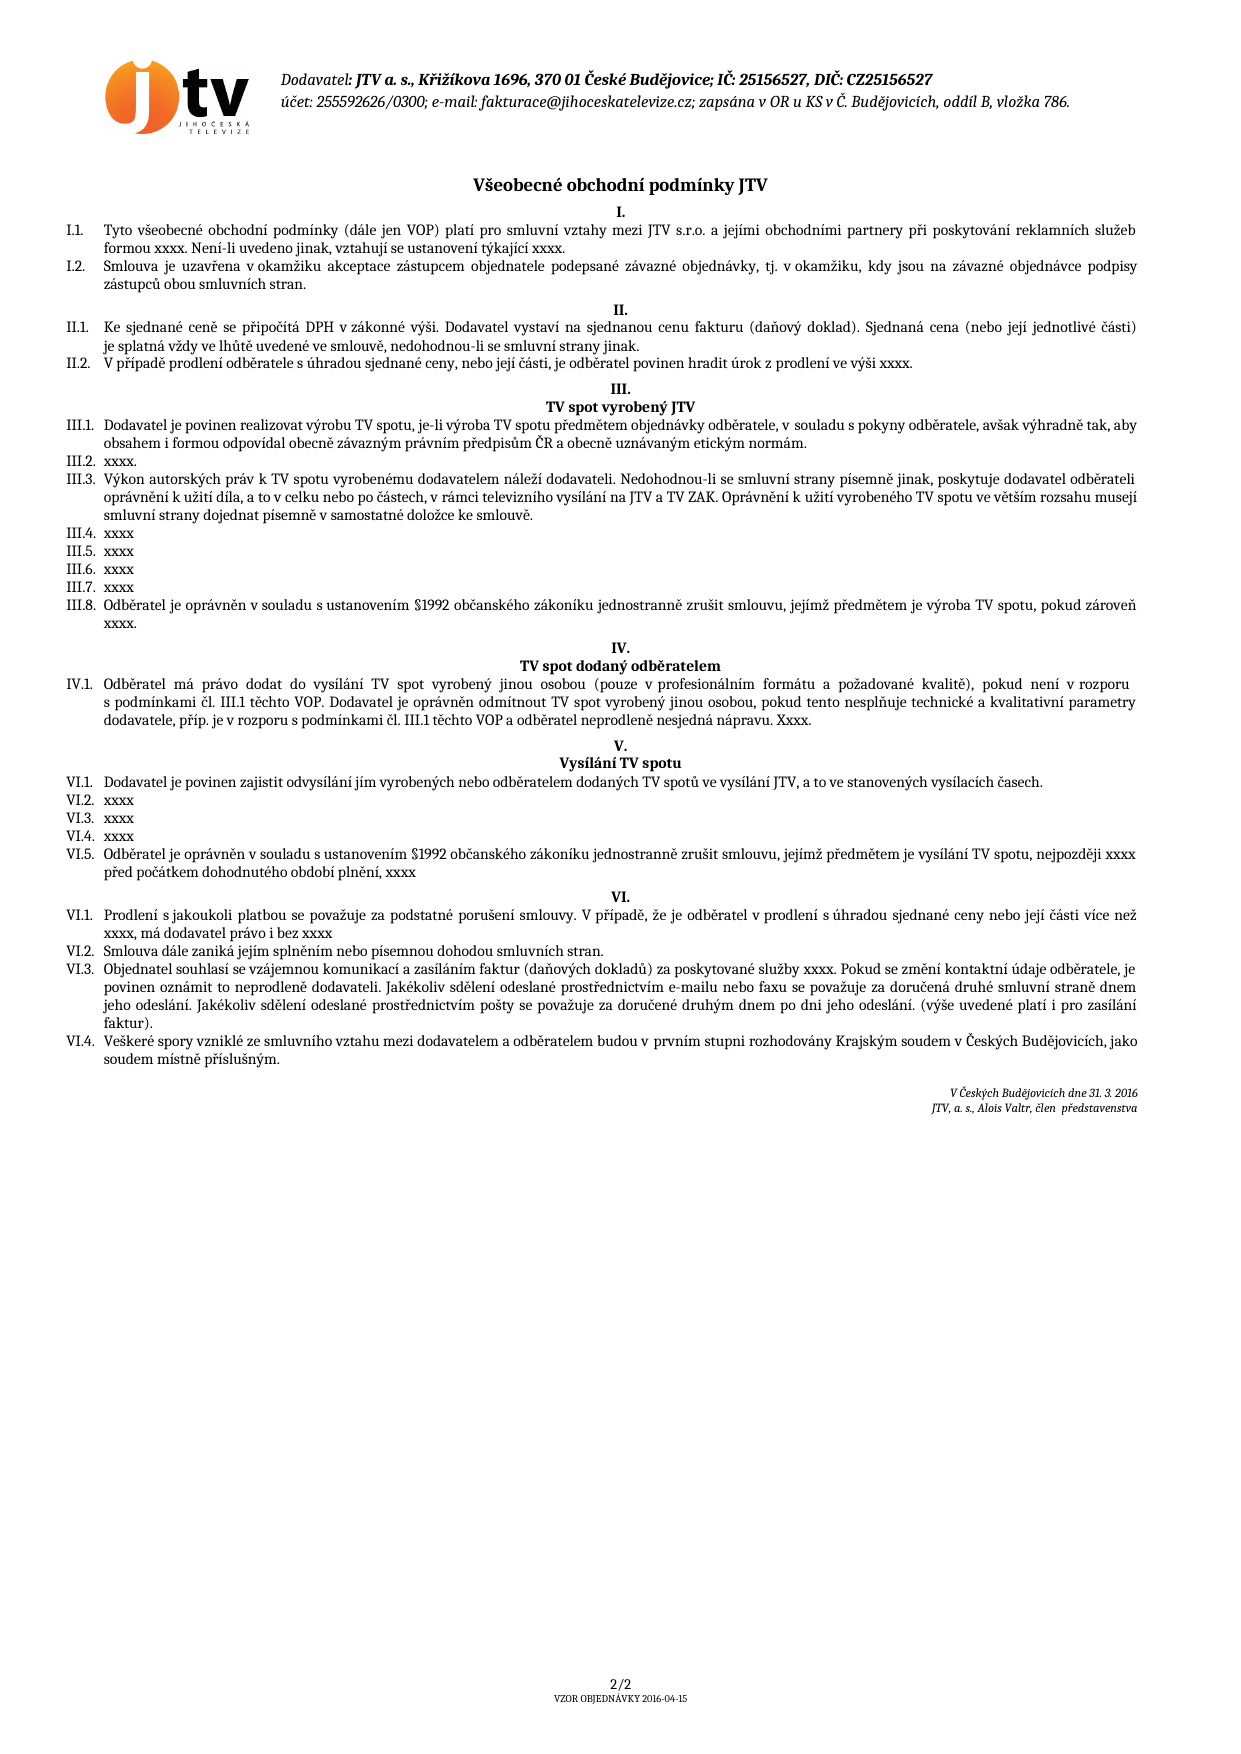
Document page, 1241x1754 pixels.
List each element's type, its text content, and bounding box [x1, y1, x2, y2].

list xxxx. [66, 452, 1138, 470]
text Všeobecné obchodní podmínky JTV [103, 175, 1138, 196]
list xxxx [66, 827, 1138, 845]
list Ke sjednané ceně se připočítá DPH v zákonné výši. Dodavatel vystaví na sjednanou cenu fakturu (daňový doklad). Sjednaná cena (nebo její jednotlivé části) je splatná vždy ve lhůtě uvedené ve smlouvě, nedohodnou-li se smluvní strany jinak. [66, 319, 1138, 355]
text TV spot vyrobený JTV [103, 398, 1138, 416]
text III. [103, 380, 1138, 398]
text V Českých Budějovicích dne 31. 3. 2016 [74, 1086, 1138, 1101]
list xxxx [66, 809, 1138, 827]
list xxxx [66, 524, 1138, 542]
text I. [103, 203, 1138, 222]
list V případě prodlení odběratele s úhradou sjednané ceny, nebo její části, je odběratel povinen hradit úrok z prodlení ve výši xxxx. [66, 355, 1138, 373]
text V. [103, 737, 1138, 755]
list Smlouva dále zaniká jejím splněním nebo písemnou dohodou smluvních stran. [66, 942, 1138, 960]
list xxxx [66, 542, 1138, 560]
list xxxx [66, 578, 1138, 596]
list Objednatel souhlasí se vzájemnou komunikací a zasíláním faktur (daňových dokladů) za poskytované služby xxxx. Pokud se změní kontaktní údaje odběratele, je povinen oznámit to neprodleně dodavateli. Jakékoliv sdělení odeslané prostřednictvím e-mailu nebo faxu se považuje za doručená druhé smluvní straně dnem jeho odeslání. Jakékoliv sdělení odeslané prostřednictvím pošty se považuje za doručené druhým dnem po dni jeho odeslání. (výše uvedené platí i pro zasílání faktur). [66, 960, 1138, 1032]
text VI. [103, 888, 1138, 906]
list Dodavatel je povinen zajistit odvysílání jím vyrobených nebo odběratelem dodaných TV spotů ve vysílání JTV, a to ve stanovených vysílacích časech. [66, 773, 1138, 791]
list Odběratel je oprávněn v souladu s ustanovením §1992 občanského zákoníku jednostranně zrušit smlouvu, jejímž předmětem je výroba TV spotu, pokud zároveň xxxx. [66, 596, 1138, 632]
text II. [103, 301, 1138, 319]
list Veškeré spory vzniklé ze smluvního vztahu mezi dodavatelem a odběratelem budou v prvním stupni rozhodovány Krajským soudem v Českých Budějovicích, jako soudem místně příslušným. [66, 1032, 1138, 1068]
list Tyto všeobecné obchodní podmínky (dále jen VOP) platí pro smluvní vztahy mezi JTV s.r.o. a jejími obchodními partnery při poskytování reklamních služeb formou xxxx. Není-li uvedeno jinak, vztahují se ustanovení týkající xxxx. [66, 222, 1138, 258]
list Odběratel má právo dodat do vysílání TV spot vyrobený jinou osobou (pouze v profesionálním formátu a požadované kvalitě), pokud není v rozporu s podmínkami čl. III.1 těchto VOP. Dodavatel je oprávněn odmítnout TV spot vyrobený jinou osobou, pokud tento nesplňuje technické a kvalitativní parametry dodavatele, příp. je v rozporu s podmínkami čl. III.1 těchto VOP a odběratel neprodleně nesjedná nápravu. Xxxx. [66, 676, 1138, 730]
list Prodlení s jakoukoli platbou se považuje za podstatné porušení smlouvy. V případě, že je odběratel v prodlení s úhradou sjednané ceny nebo její části více než xxxx, má dodavatel právo i bez xxxx [66, 906, 1138, 942]
list Dodavatel je povinen realizovat výrobu TV spotu, je-li výroba TV spotu předmětem objednávky odběratele, v souladu s pokyny odběratele, avšak výhradně tak, aby obsahem i formou odpovídal obecně závazným právním předpisům ČR a obecně uznávaným etickým normám. [66, 416, 1138, 452]
text JTV, a. s., Alois Valtr, člen představenstva [74, 1101, 1138, 1115]
text IV. [103, 639, 1138, 658]
text Vysílání TV spotu [103, 755, 1138, 773]
text TV spot dodaný odběratelem [103, 658, 1138, 676]
picture [103, 59, 251, 136]
list Odběratel je oprávněn v souladu s ustanovením §1992 občanského zákoníku jednostranně zrušit smlouvu, jejímž předmětem je vysílání TV spotu, nejpozději xxxx před počátkem dohodnutého období plnění, xxxx [66, 845, 1138, 881]
list xxxx [66, 560, 1138, 578]
list xxxx [66, 791, 1138, 809]
list Smlouva je uzavřena v okamžiku akceptace zástupcem objednatele podepsané závazné objednávky, tj. v okamžiku, kdy jsou na závazné objednávce podpisy zástupců obou smluvních stran. [66, 258, 1138, 294]
list Výkon autorských práv k TV spotu vyrobenému dodavatelem náleží dodavateli. Nedohodnou-li se smluvní strany písemně jinak, poskytuje dodavatel odběrateli oprávnění k užití díla, a to v celku nebo po částech, v rámci televizního vysílání na JTV a TV ZAK. Oprávnění k užití vyrobeného TV spotu ve větším rozsahu musejí smluvní strany dojednat písemně v samostatné doložce ke smlouvě. [66, 470, 1138, 524]
